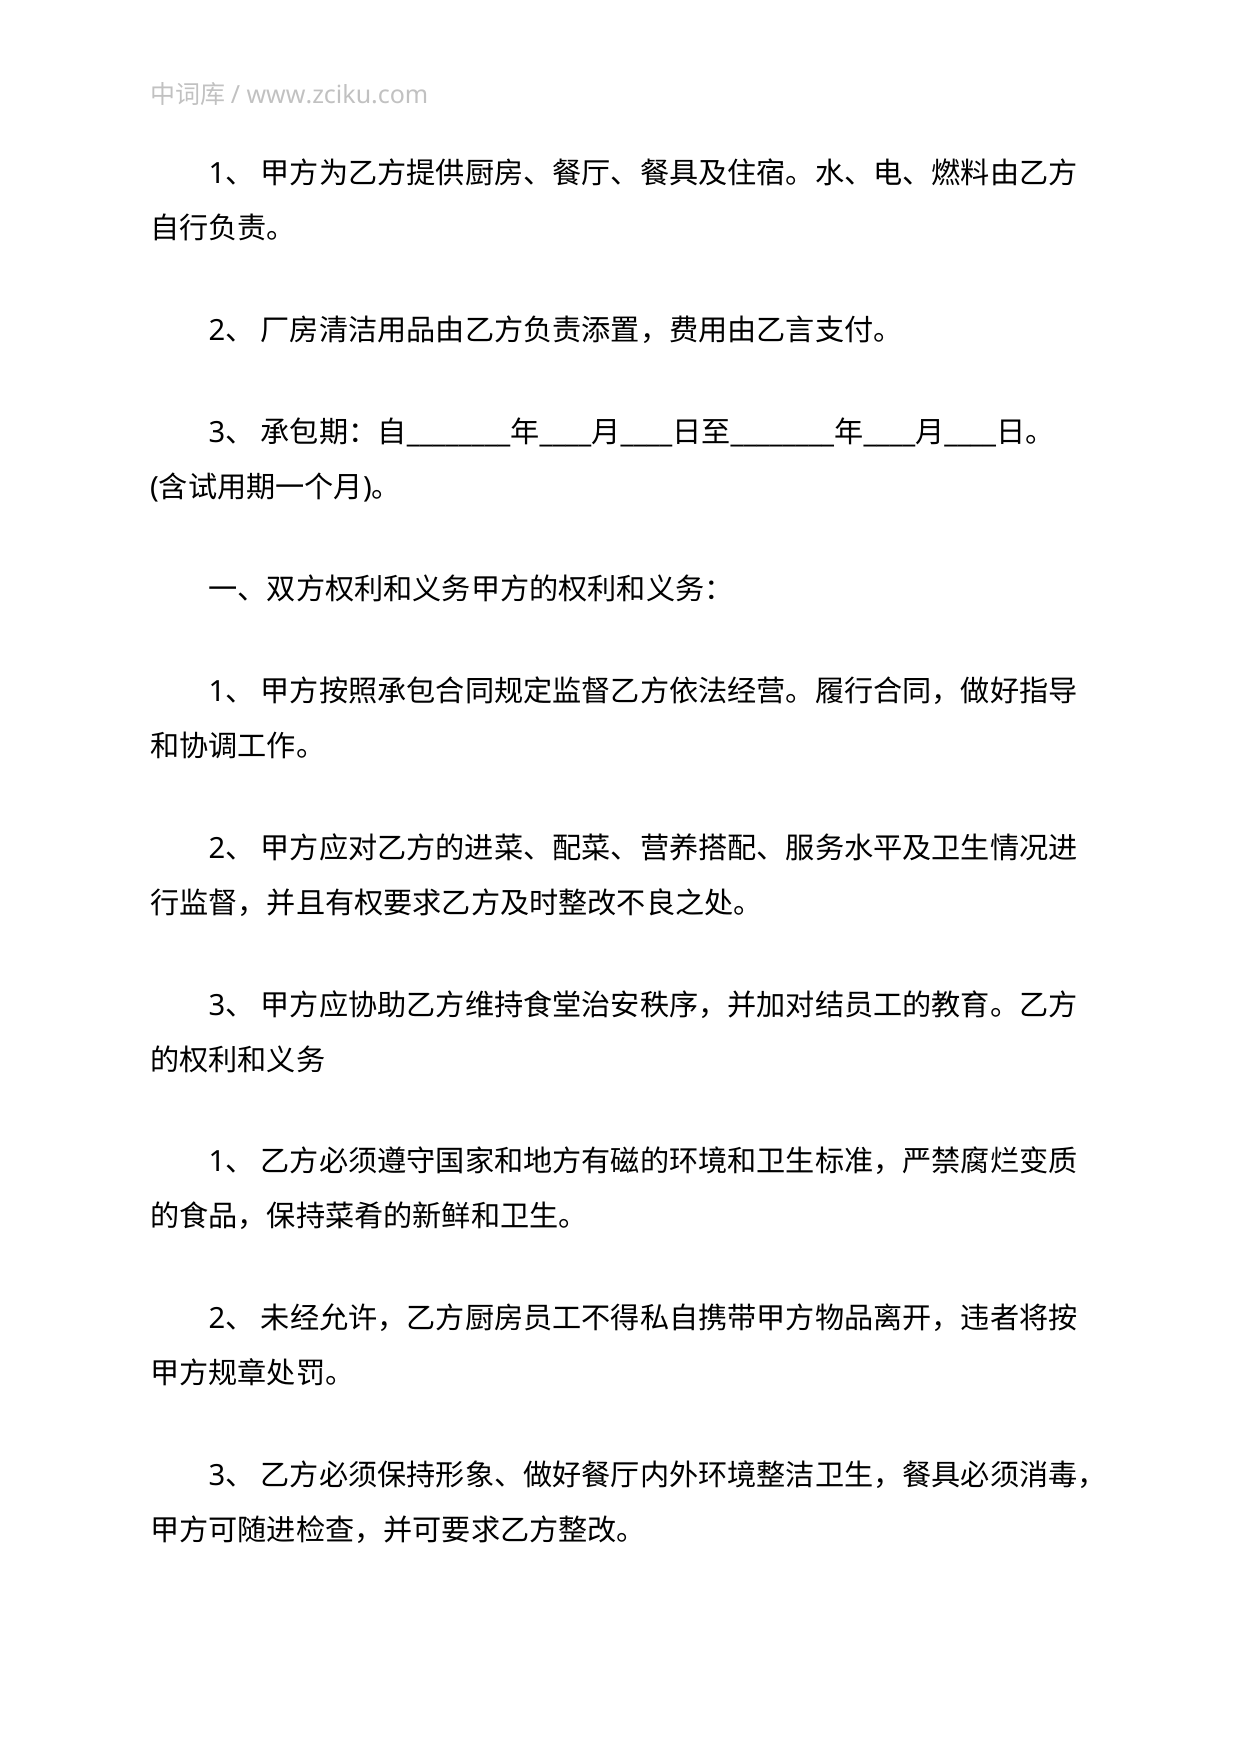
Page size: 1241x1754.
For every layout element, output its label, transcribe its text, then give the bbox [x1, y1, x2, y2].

text 1、 甲方为乙方提供厨房、餐厅、餐具及住宿。水、电、燃料由乙方自行负责。 [150, 150, 1090, 247]
text 1、 甲方按照承包合同规定监督乙方依法经营。履行合同，做好指导和协调工作。 [150, 667, 1090, 765]
text 一、双方权利和义务甲方的权利和义务： [150, 566, 1090, 608]
text 3、 甲方应协助乙方维持食堂治安秩序，并加对结员工的教育。乙方的权利和义务 [150, 981, 1090, 1078]
text 2、 甲方应对乙方的进菜、配菜、营养搭配、服务水平及卫生情况进行监督，并且有权要求乙方及时整改不良之处。 [150, 824, 1090, 922]
text 2、 未经允许，乙方厨房员工不得私自携带甲方物品离开，违者将按甲方规章处罚。 [150, 1294, 1090, 1392]
text 1、 乙方必须遵守国家和地方有磁的环境和卫生标准，严禁腐烂变质的食品，保持菜肴的新鲜和卫生。 [150, 1138, 1090, 1235]
text 2、 厂房清洁用品由乙方负责添置，费用由乙言支付。 [150, 307, 1090, 349]
text 3、 乙方必须保持形象、做好餐厅内外环境整洁卫生，餐具必须消毒，甲方可随进检查，并可要求乙方整改。 [150, 1451, 1090, 1549]
text 3、 承包期：自________年____月____日至________年____月____日。(含试用期一个月)。 [150, 409, 1090, 506]
